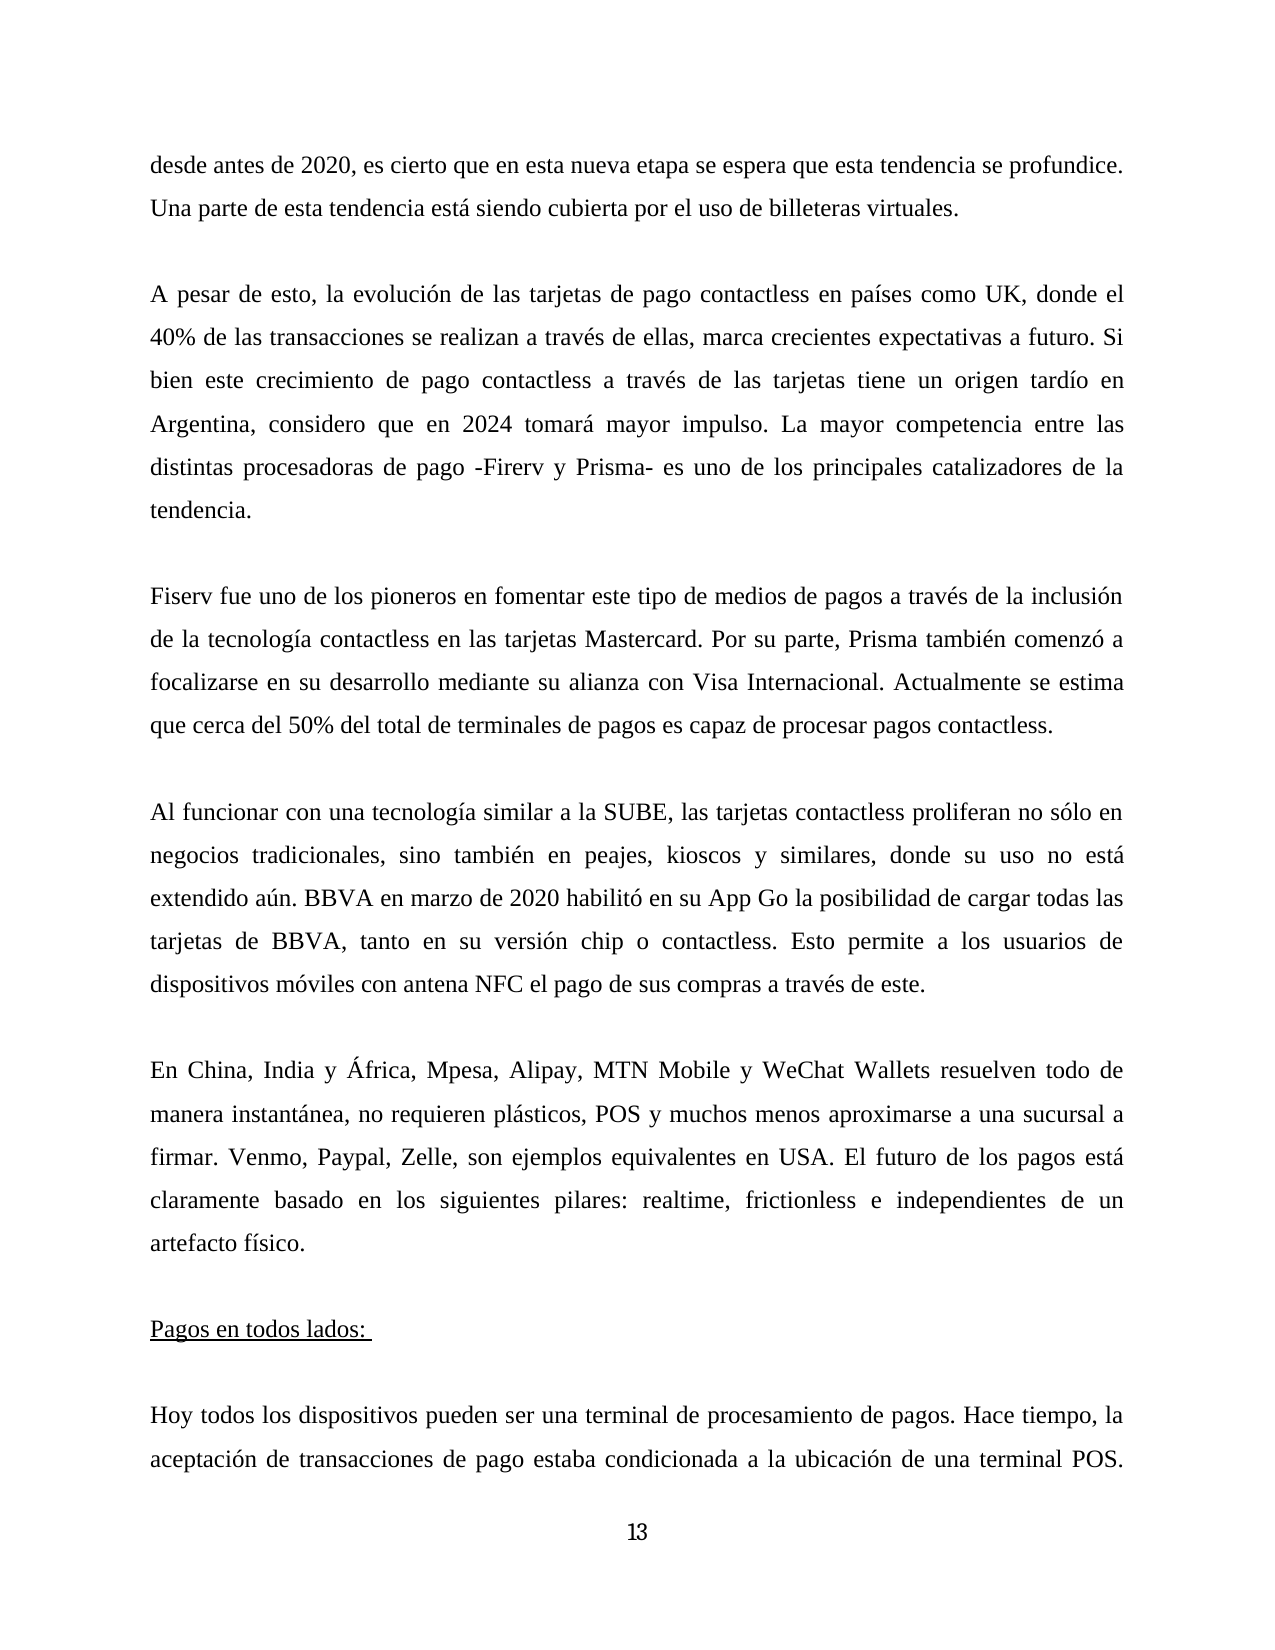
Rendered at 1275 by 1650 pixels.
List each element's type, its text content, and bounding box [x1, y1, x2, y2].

text Pagos en todos lados: [150, 1314, 1125, 1343]
text En China, India y África, Mpesa, Alipay, MTN Mobile y WeChat Wallets resuelven todo de manera instantánea, no requieren plásticos, POS y muchos menos aproximarse a una sucursal a firmar. Venmo, Paypal, Zelle, son ejemplos equivalentes en USA. El futuro de los pagos está claramente basado en los siguientes pilares: realtime, frictionless e independientes de un artefacto físico. [150, 1056, 1125, 1257]
text Fiserv fue uno de los pioneros en fomentar este tipo de medios de pagos a través de la inclusión de la tecnología contactless en las tarjetas Mastercard. Por su parte, Prisma también comenzó a focalizarse en su desarrollo mediante su alianza con Visa Internacional. Actualmente se estima que cerca del 50% del total de terminales de pagos es capaz de procesar pagos contactless. [150, 581, 1125, 739]
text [150, 1401, 1125, 1472]
text A pesar de esto, la evolución de las tarjetas de pago contactless en países como UK, donde el 40% de las transacciones se realizan a través de ellas, marca crecientes expectativas a futuro. Si bien este crecimiento de pago contactless a través de las tarjetas tiene un origen tardío en Argentina, considero que en 2024 tomará mayor impulso. La mayor competencia entre las distintas procesadoras de pago -Firerv y Prisma- es uno de los principales catalizadores de la tendencia. [150, 279, 1125, 524]
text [150, 150, 1125, 222]
text Al funcionar con una tecnología similar a la SUBE, las tarjetas contactless proliferan no sólo en negocios tradicionales, sino también en peajes, kioscos y similares, donde su uso no está extendido aún. BBVA en marzo de 2020 habilitó en su App Go la posibilidad de cargar todas las tarjetas de BBVA, tanto en su versión chip o contactless. Esto permite a los usuarios de dispositivos móviles con antena NFC el pago de sus compras a través de este. [150, 797, 1125, 998]
